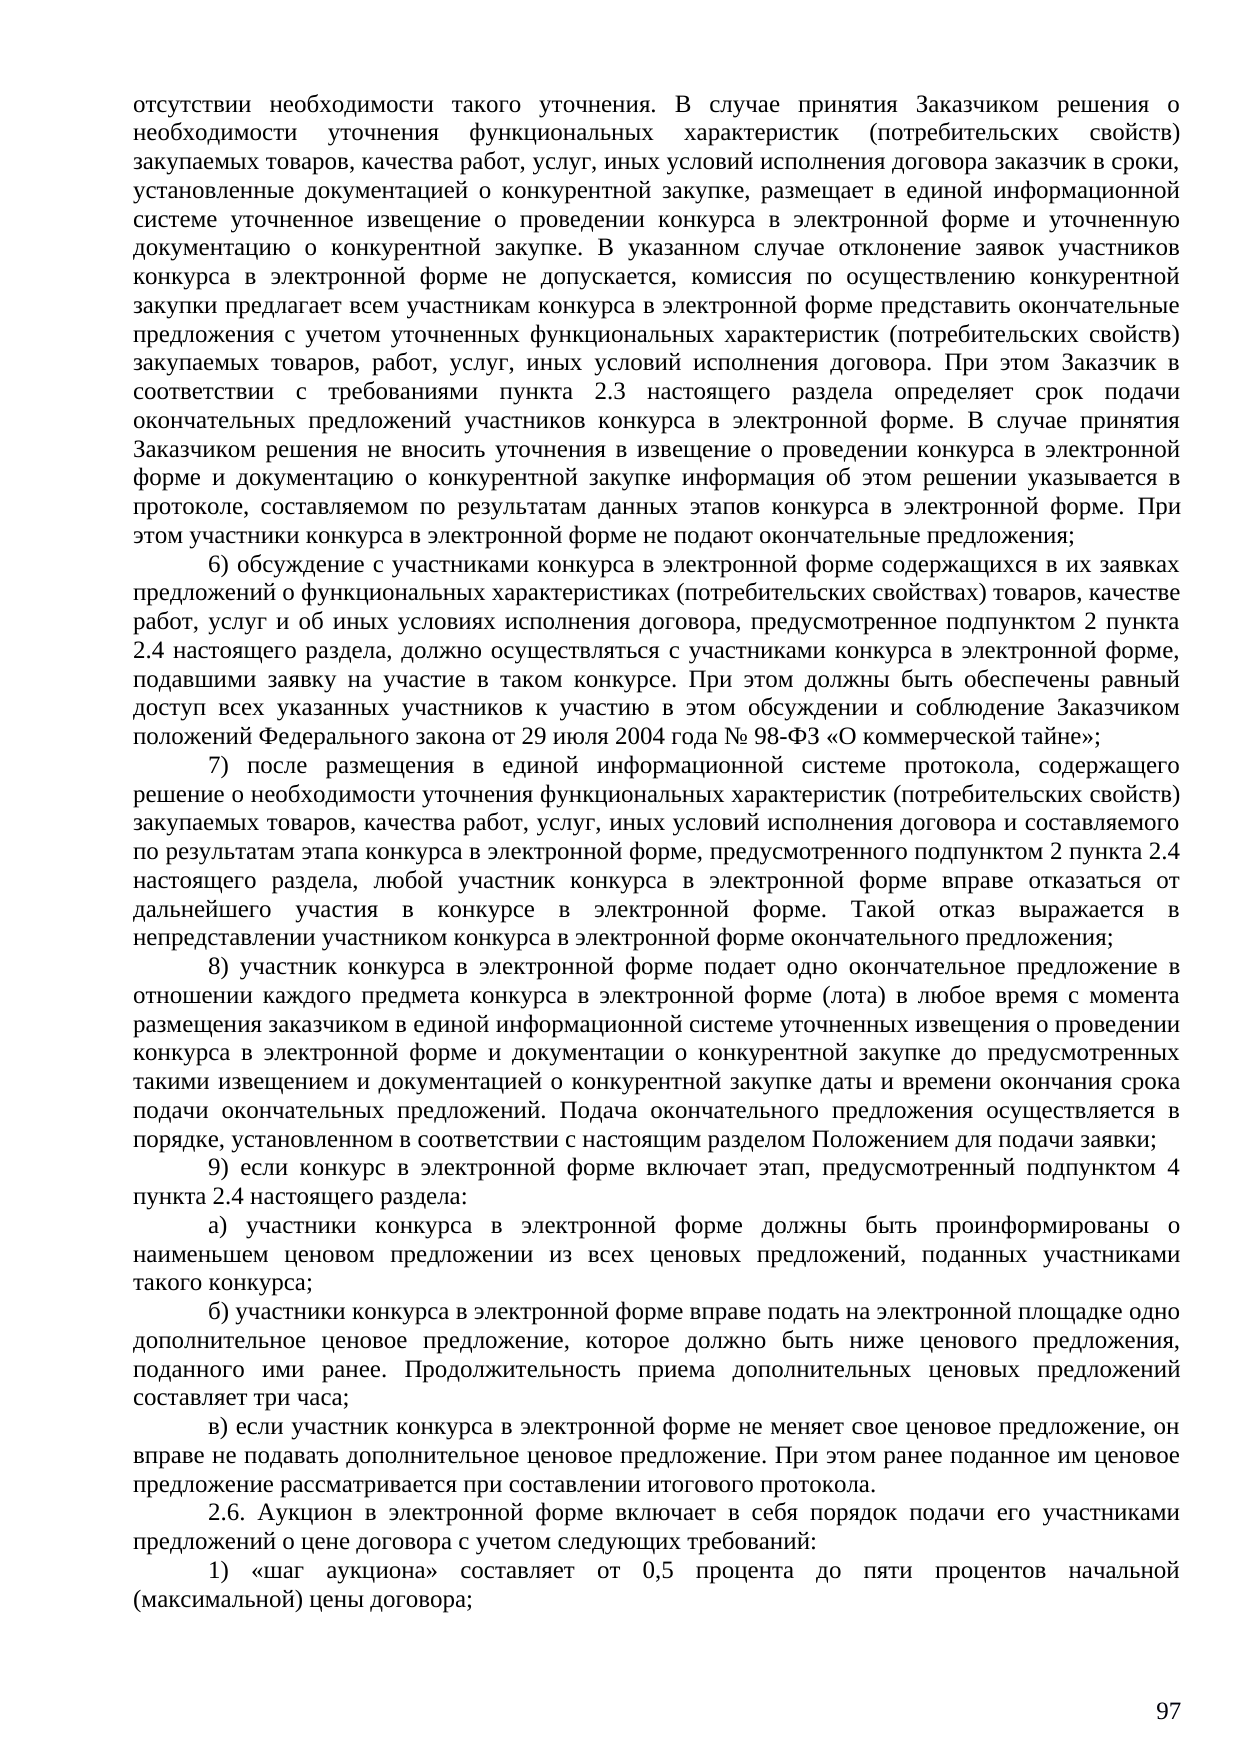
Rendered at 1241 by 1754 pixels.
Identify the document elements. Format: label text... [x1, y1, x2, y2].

text 2.6. Аукцион в электронной форме включает в себя порядок подачи его участниками предложений о цене договора с учетом следующих требований: [133, 1497, 1181, 1555]
text 8) участник конкурса в электронной форме подает одно окончательное предложение в отношении каждого предмета конкурса в электронной форме (лота) в любое время с момента размещения заказчиком в единой информационной системе уточненных извещения о проведении конкурса в электронной форме и документации о конкурентной закупке до предусмотренных такими извещением и документацией о конкурентной закупке даты и времени окончания срока подачи окончательных предложений. Подача окончательного предложения осуществляется в порядке, установленном в соответствии с настоящим разделом Положением для подачи заявки; [133, 951, 1181, 1152]
text 7) после размещения в единой информационной системе протокола, содержащего решение о необходимости уточнения функциональных характеристик (потребительских свойств) закупаемых товаров, качества работ, услуг, иных условий исполнения договора и составляемого по результатам этапа конкурса в электронной форме, предусмотренного подпунктом 2 пункта 2.4 настоящего раздела, любой участник конкурса в электронной форме вправе отказаться от дальнейшего участия в конкурсе в электронной форме. Такой отказ выражается в непредставлении участником конкурса в электронной форме окончательного предложения; [133, 750, 1181, 951]
text б) участники конкурса в электронной форме вправе подать на электронной площадке одно дополнительное ценовое предложение, которое должно быть ниже ценового предложения, поданного ими ранее. Продолжительность приема дополнительных ценовых предложений составляет три часа; [133, 1296, 1181, 1411]
text 1) «шаг аукциона» составляет от 0,5 процента до пяти процентов начальной (максимальной) цены договора; [133, 1555, 1181, 1612]
text 9) если конкурс в электронной форме включает этап, предусмотренный подпунктом 4 пункта 2.4 настоящего раздела: [133, 1152, 1181, 1210]
text а) участники конкурса в электронной форме должны быть проинформированы о наименьшем ценовом предложении из всех ценовых предложений, поданных участниками такого конкурса; [133, 1210, 1181, 1296]
text 6) обсуждение с участниками конкурса в электронной форме содержащихся в их заявках предложений о функциональных характеристиках (потребительских свойствах) товаров, качестве работ, услуг и об иных условиях исполнения договора, предусмотренное подпунктом 2 пункта 2.4 настоящего раздела, должно осуществляться с участниками конкурса в электронной форме, подавшими заявку на участие в таком конкурсе. При этом должны быть обеспечены равный доступ всех указанных участников к участию в этом обсуждении и соблюдение Заказчиком положений Федерального закона от 29 июля 2004 года № 98-ФЗ «О коммерческой тайне»; [133, 549, 1181, 750]
text в) если участник конкурса в электронной форме не меняет свое ценовое предложение, он вправе не подавать дополнительное ценовое предложение. При этом ранее поданное им ценовое предложение рассматривается при составлении итогового протокола. [133, 1411, 1181, 1497]
